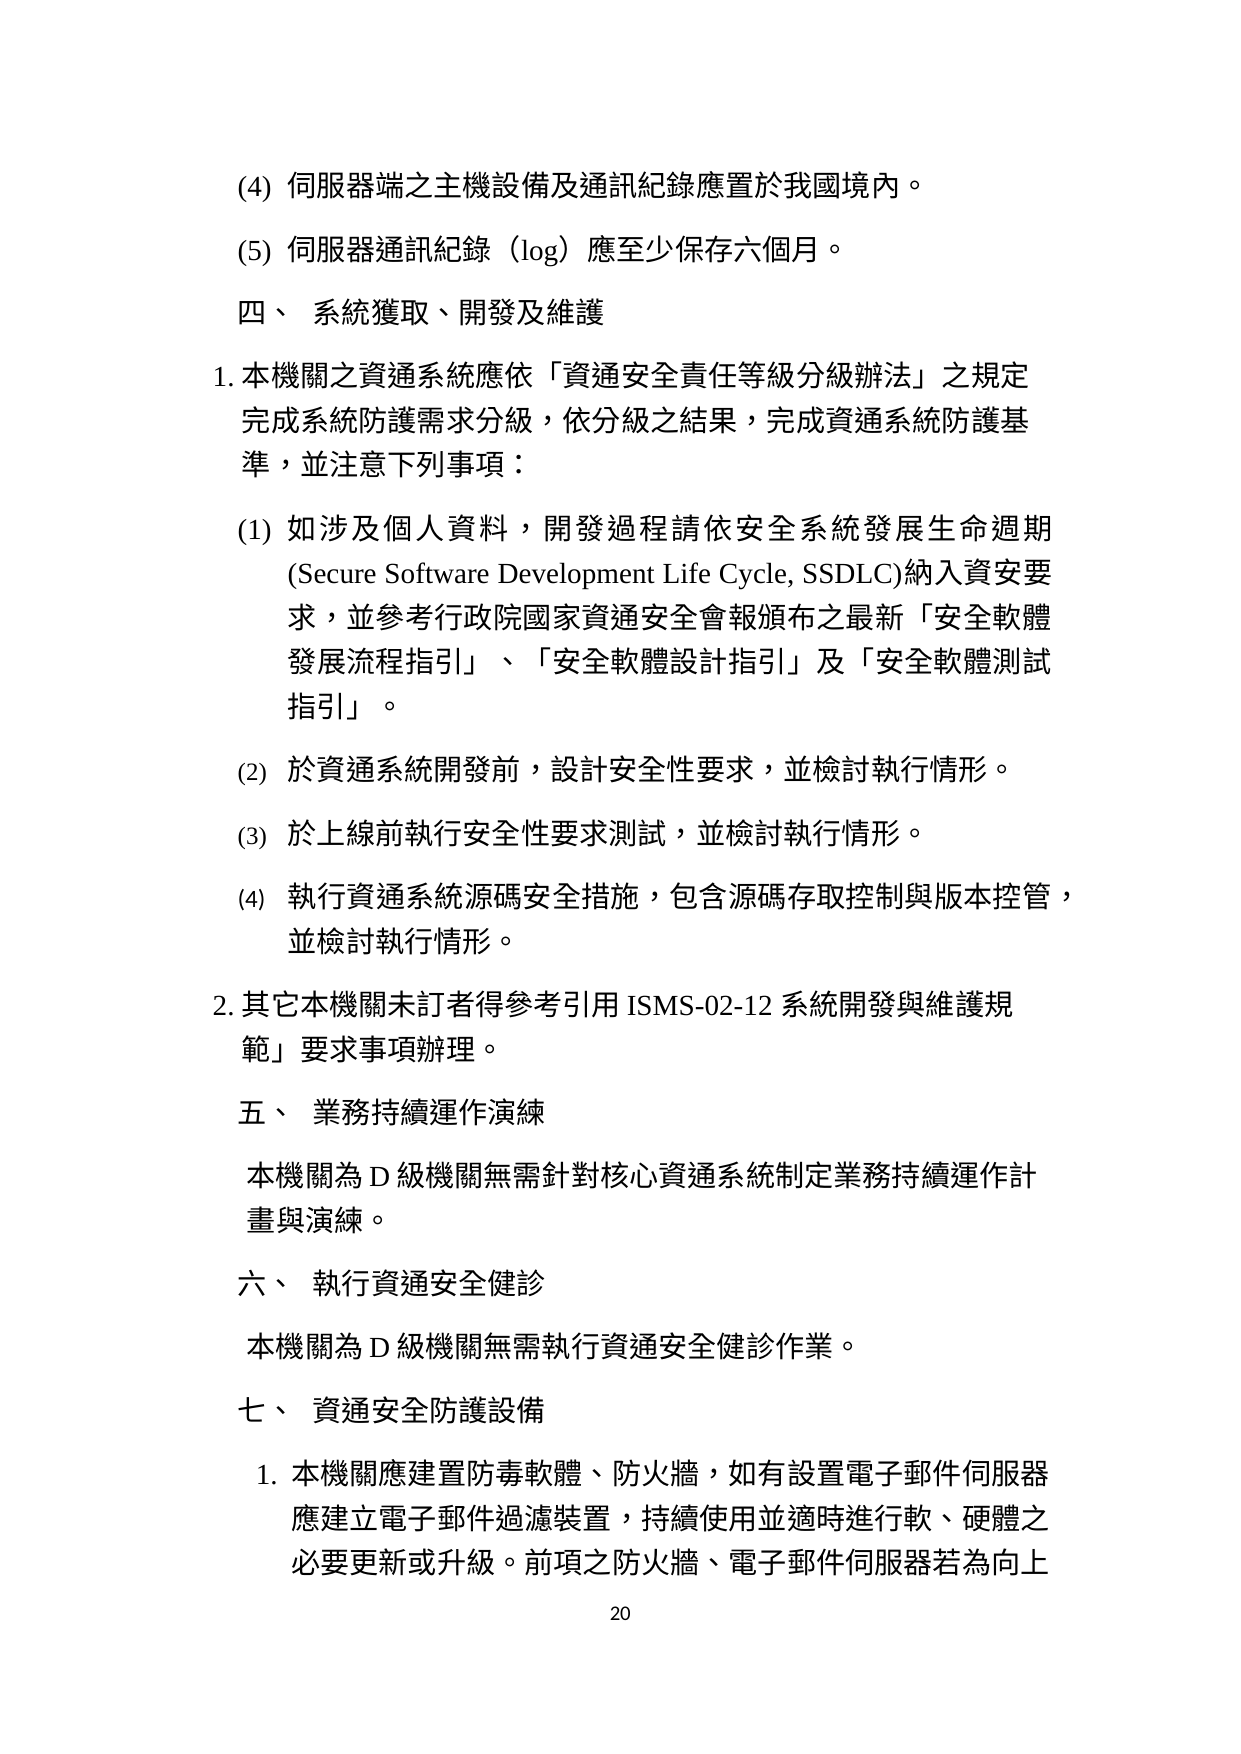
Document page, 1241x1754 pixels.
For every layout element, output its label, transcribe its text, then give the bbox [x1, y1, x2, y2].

list 如涉及個人資料，開發過程請依安全系統發展生命週期(Secure Software Development Life Cycle, SSDLC)納入資安要求，並參考行政院國家資通安全會報頒布之最新「安全軟體發展流程指引」、「安全軟體設計指引」及「安全軟體測試指引」。 [237, 504, 1053, 727]
subtitle 系統獲取、開發及維護 [237, 288, 1053, 333]
subtitle 業務持續運作演練 [237, 1088, 1053, 1133]
subtitle 資通安全防護設備 [237, 1386, 1053, 1431]
text 本機關為D級機關無需執行資通安全健診作業。 [246, 1323, 1053, 1367]
list 本機關之資通系統應依「資通安全責任等級分級辦法」之規定完成系統防護需求分級，依分級之結果，完成資通系統防護基準，並注意下列事項： [212, 352, 1053, 485]
list 伺服器通訊紀錄（log）應至少保存六個月。 [237, 225, 1053, 269]
text 本機關為D級機關無需針對核心資通系統制定業務持續運作計畫與演練。 [246, 1152, 1053, 1241]
list 於上線前執行安全性要求測試，並檢討執行情形。 [237, 809, 1053, 854]
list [256, 1449, 1053, 1583]
list 伺服器端之主機設備及通訊紀錄應置於我國境內。 [237, 162, 1053, 206]
list 執行資通系統源碼安全措施，包含源碼存取控制與版本控管，並檢討執行情形。 [237, 872, 1053, 962]
subtitle 執行資通安全健診 [237, 1259, 1053, 1304]
list 其它本機關未訂者得參考引用ISMS-02-12 系統開發與維護規範」要求事項辦理。 [212, 980, 1053, 1069]
list 於資通系統開發前，設計安全性要求，並檢討執行情形。 [237, 746, 1053, 790]
